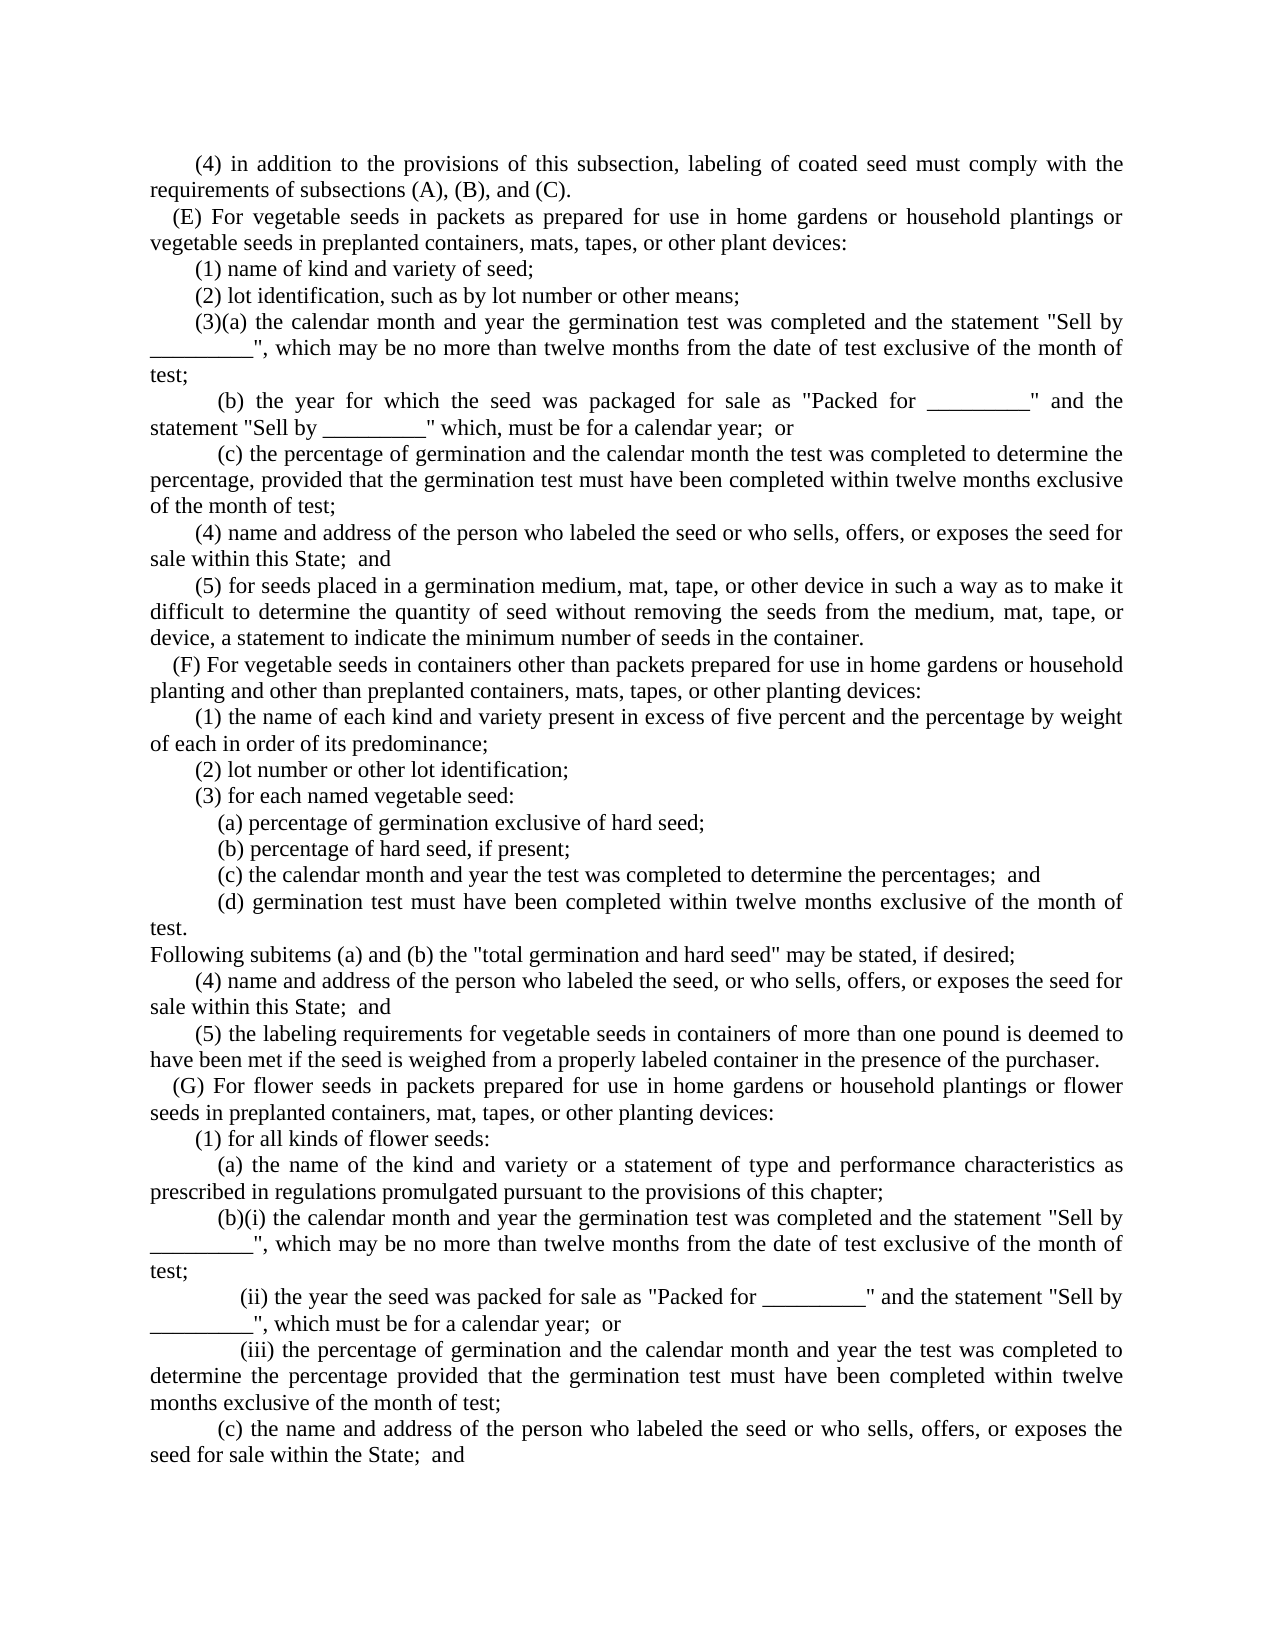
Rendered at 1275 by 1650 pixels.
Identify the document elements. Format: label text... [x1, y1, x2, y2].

text (4) name and address of the person who labeled the seed, or who sells, offers, or exposes the seed for sale within this State; and [150, 967, 1125, 1020]
text (3) for each named vegetable seed: [150, 782, 1125, 809]
text (1) name of kind and variety of seed; [150, 255, 1125, 282]
text (c) the percentage of germination and the calendar month the test was completed to determine the percentage, provided that the germination test must have been completed within twelve months exclusive of the month of test; [150, 440, 1125, 519]
text (iii) the percentage of germination and the calendar month and year the test was completed to determine the percentage provided that the germination test must have been completed within twelve months exclusive of the month of test; [150, 1336, 1125, 1415]
text (G) For flower seeds in packets prepared for use in home gardens or household plantings or flower seeds in preplanted containers, mat, tapes, or other planting devices: [150, 1072, 1125, 1125]
text Following subitems (a) and (b) the "total germination and hard seed" may be stated, if desired; [150, 941, 1125, 967]
text (2) lot number or other lot identification; [150, 756, 1125, 782]
text (b) percentage of hard seed, if present; [150, 835, 1125, 862]
text (b)(i) the calendar month and year the germination test was completed and the statement "Sell by _________", which may be no more than twelve months from the date of test exclusive of the month of test; [150, 1204, 1125, 1283]
text (4) name and address of the person who labeled the seed or who sells, offers, or exposes the seed for sale within this State; and [150, 519, 1125, 572]
text (1) the name of each kind and variety present in excess of five percent and the percentage by weight of each in order of its predominance; [150, 703, 1125, 756]
text (4) in addition to the provisions of this subsection, labeling of coated seed must comply with the requirements of subsections (A), (B), and (C). [150, 150, 1125, 203]
text (E) For vegetable seeds in packets as prepared for use in home gardens or household plantings or vegetable seeds in preplanted containers, mats, tapes, or other plant devices: [150, 203, 1125, 255]
text (3)(a) the calendar month and year the germination test was completed and the statement "Sell by _________", which may be no more than twelve months from the date of test exclusive of the month of test; [150, 308, 1125, 387]
text (5) for seeds placed in a germination medium, mat, tape, or other device in such a way as to make it difficult to determine the quantity of seed without removing the seeds from the medium, mat, tape, or device, a statement to indicate the minimum number of seeds in the container. [150, 572, 1125, 651]
text (1) for all kinds of flower seeds: [150, 1125, 1125, 1151]
text (d) germination test must have been completed within twelve months exclusive of the month of test. [150, 888, 1125, 941]
text (5) the labeling requirements for vegetable seeds in containers of more than one pound is deemed to have been met if the seed is weighed from a properly labeled container in the presence of the purchaser. [150, 1020, 1125, 1072]
text (a) percentage of germination exclusive of hard seed; [150, 809, 1125, 835]
text (ii) the year the seed was packed for sale as "Packed for _________" and the statement "Sell by _________", which must be for a calendar year; or [150, 1283, 1125, 1336]
text (c) the name and address of the person who labeled the seed or who sells, offers, or exposes the seed for sale within the State; and [150, 1415, 1125, 1468]
text (b) the year for which the seed was packaged for sale as "Packed for _________" and the statement "Sell by _________" which, must be for a calendar year; or [150, 387, 1125, 440]
text (F) For vegetable seeds in containers other than packets prepared for use in home gardens or household planting and other than preplanted containers, mats, tapes, or other planting devices: [150, 651, 1125, 703]
text (a) the name of the kind and variety or a statement of type and performance characteristics as prescribed in regulations promulgated pursuant to the provisions of this chapter; [150, 1151, 1125, 1204]
text (c) the calendar month and year the test was completed to determine the percentages; and [150, 862, 1125, 888]
text (2) lot identification, such as by lot number or other means; [150, 282, 1125, 308]
